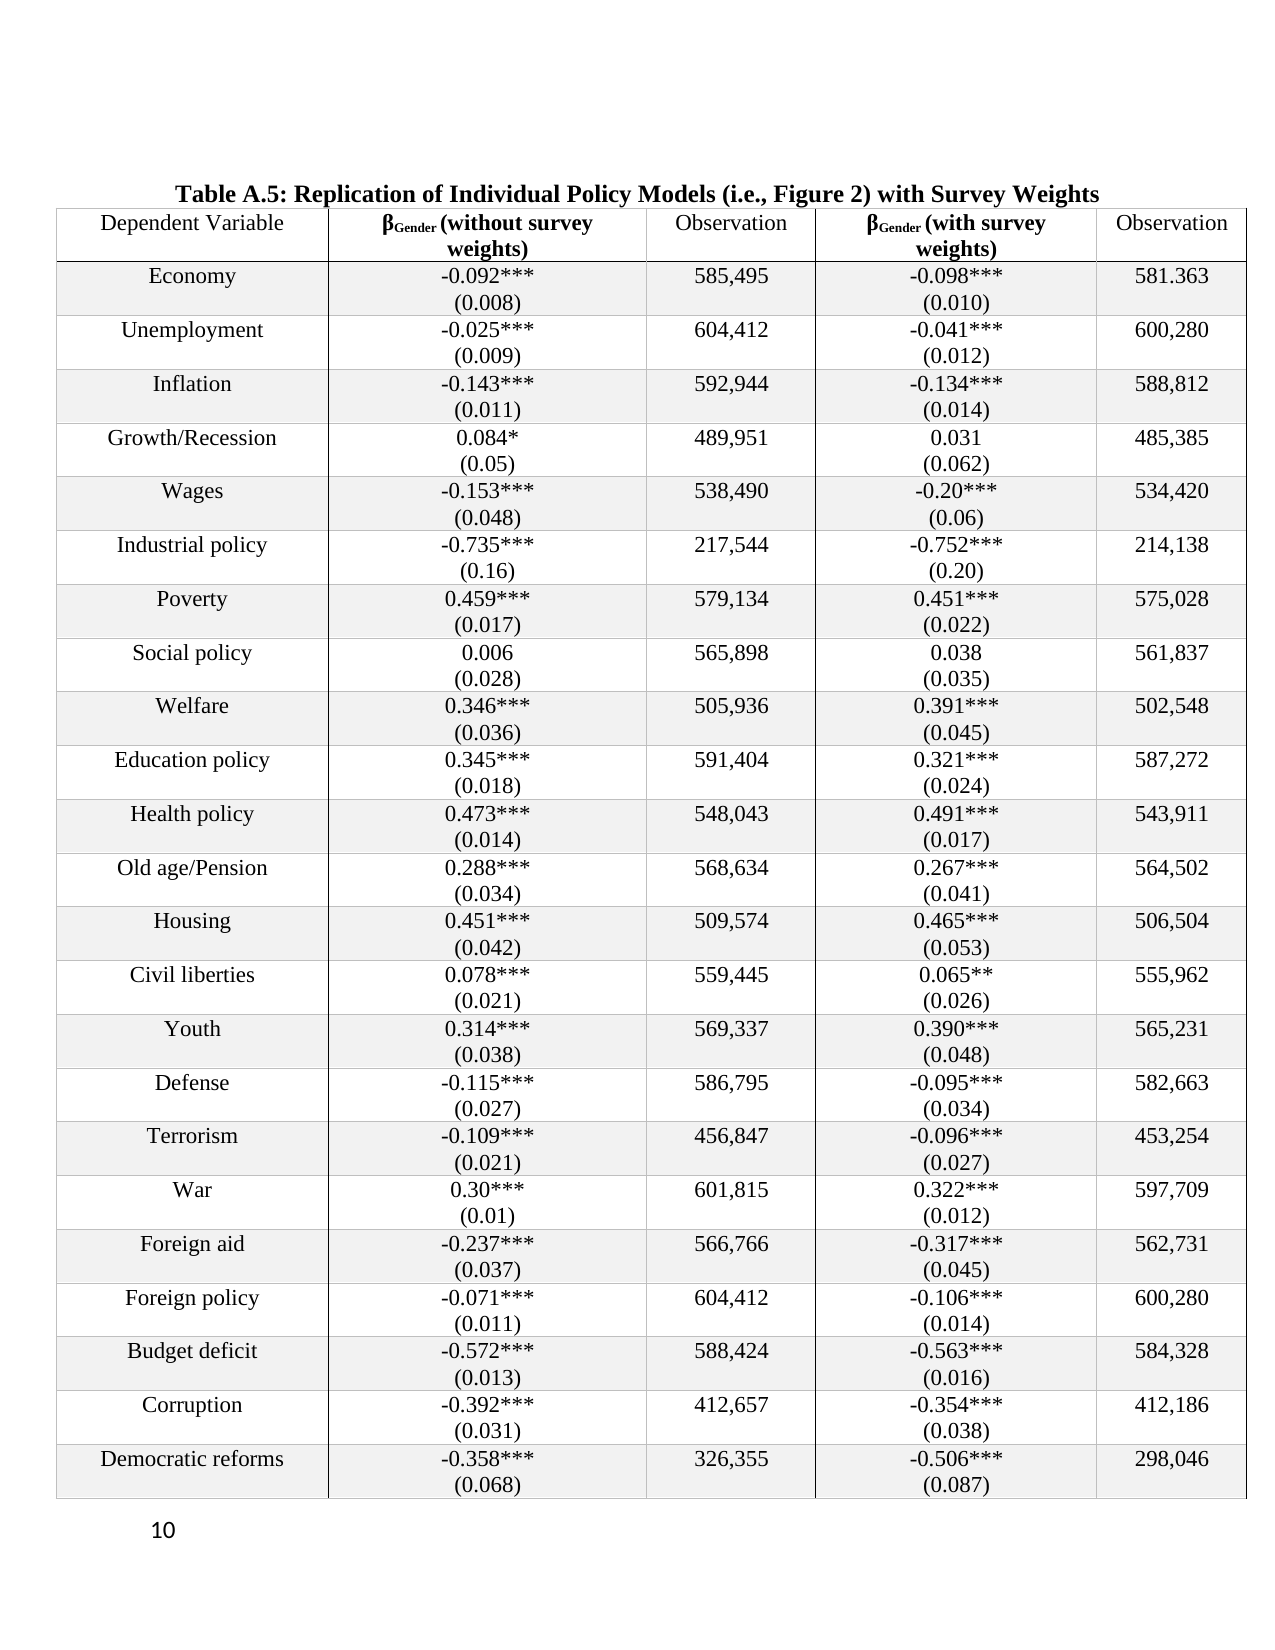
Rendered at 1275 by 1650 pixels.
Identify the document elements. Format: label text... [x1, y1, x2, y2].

table_header Observation [1097, 209, 1246, 261]
table_cell 585,495 [647, 262, 815, 315]
table_cell -0.095*** (0.034) [816, 1069, 1096, 1121]
table_cell -0.752*** (0.20) [816, 531, 1096, 584]
table_cell -0.092*** (0.008) [329, 262, 646, 315]
table_cell 412,186 [1097, 1391, 1246, 1444]
table_cell Industrial policy [57, 531, 328, 584]
table_cell -0.153*** (0.048) [329, 477, 646, 530]
table_header Observation [647, 209, 815, 261]
table_cell 0.459*** (0.017) [329, 585, 646, 637]
table_header βGender (without survey weights) [329, 209, 646, 261]
table_cell 597,709 [1097, 1176, 1246, 1229]
table_cell 412,657 [647, 1391, 815, 1444]
table_cell 534,420 [1097, 477, 1246, 530]
table_cell -0.143*** (0.011) [329, 370, 646, 422]
table_cell -0.115*** (0.027) [329, 1069, 646, 1121]
table_cell Defense [57, 1069, 328, 1121]
table_cell Housing [57, 907, 328, 960]
table_cell -0.563*** (0.016) [816, 1337, 1096, 1390]
table_cell 586,795 [647, 1069, 815, 1121]
table_cell 604,412 [647, 316, 815, 369]
table_cell 538,490 [647, 477, 815, 530]
table_cell 588,812 [1097, 370, 1246, 422]
table_cell 298,046 [1097, 1445, 1246, 1497]
table_cell Democratic reforms [57, 1445, 328, 1497]
table_cell Growth/Recession [57, 424, 328, 476]
table_cell 582,663 [1097, 1069, 1246, 1121]
table_header βGender (with survey weights) [816, 209, 1096, 261]
table_cell -0.071*** (0.011) [329, 1284, 646, 1336]
table_cell 601,815 [647, 1176, 815, 1229]
table_cell War [57, 1176, 328, 1229]
table_cell 0.346*** (0.036) [329, 692, 646, 745]
table_cell 214,138 [1097, 531, 1246, 584]
table_cell -0.134*** (0.014) [816, 370, 1096, 422]
table_cell 0.031 (0.062) [816, 424, 1096, 476]
table_cell 568,634 [647, 854, 815, 906]
table_cell 0.473*** (0.014) [329, 800, 646, 852]
table_cell 0.267*** (0.041) [816, 854, 1096, 906]
table_cell 456,847 [647, 1122, 815, 1175]
table_cell -0.572*** (0.013) [329, 1337, 646, 1390]
table_cell 0.391*** (0.045) [816, 692, 1096, 745]
table_cell Youth [57, 1015, 328, 1067]
table_cell 543,911 [1097, 800, 1246, 852]
table_cell 600,280 [1097, 316, 1246, 369]
table_cell 0.065** (0.026) [816, 961, 1096, 1014]
table_cell 562,731 [1097, 1230, 1246, 1282]
table_cell 0.451*** (0.022) [816, 585, 1096, 637]
table_cell 0.30*** (0.01) [329, 1176, 646, 1229]
table_cell -0.735*** (0.16) [329, 531, 646, 584]
table_cell 569,337 [647, 1015, 815, 1067]
table_cell Civil liberties [57, 961, 328, 1014]
table_cell 0.465*** (0.053) [816, 907, 1096, 960]
table_cell 561,837 [1097, 639, 1246, 691]
table_cell -0.041*** (0.012) [816, 316, 1096, 369]
table_cell 489,951 [647, 424, 815, 476]
table_cell -0.106*** (0.014) [816, 1284, 1096, 1336]
table_cell 579,134 [647, 585, 815, 637]
table_cell 581.363 [1097, 262, 1246, 315]
table_cell 0.451*** (0.042) [329, 907, 646, 960]
table_cell 0.345*** (0.018) [329, 746, 646, 799]
table_cell Social policy [57, 639, 328, 691]
table_cell Inflation [57, 370, 328, 422]
table_cell 555,962 [1097, 961, 1246, 1014]
table_cell 575,028 [1097, 585, 1246, 637]
table_cell 604,412 [647, 1284, 815, 1336]
table_cell -0.358*** (0.068) [329, 1445, 646, 1497]
table_cell Foreign policy [57, 1284, 328, 1336]
table_cell 0.006 (0.028) [329, 639, 646, 691]
table_cell 584,328 [1097, 1337, 1246, 1390]
table_cell 559,445 [647, 961, 815, 1014]
table_cell 0.078*** (0.021) [329, 961, 646, 1014]
table_cell 485,385 [1097, 424, 1246, 476]
table_cell -0.237*** (0.037) [329, 1230, 646, 1282]
table_cell 0.084* (0.05) [329, 424, 646, 476]
table_cell 217,544 [647, 531, 815, 584]
table_cell Corruption [57, 1391, 328, 1444]
table_cell 0.288*** (0.034) [329, 854, 646, 906]
table_cell -0.392*** (0.031) [329, 1391, 646, 1444]
table_cell -0.317*** (0.045) [816, 1230, 1096, 1282]
table_cell 0.038 (0.035) [816, 639, 1096, 691]
table_cell 591,404 [647, 746, 815, 799]
table_header Dependent Variable [57, 209, 328, 261]
table_cell -0.506*** (0.087) [816, 1445, 1096, 1497]
table_cell 326,355 [647, 1445, 815, 1497]
table_cell 502,548 [1097, 692, 1246, 745]
table_cell 0.491*** (0.017) [816, 800, 1096, 852]
table_cell -0.098*** (0.010) [816, 262, 1096, 315]
table_cell 0.314*** (0.038) [329, 1015, 646, 1067]
table_cell 565,231 [1097, 1015, 1246, 1067]
table_cell Welfare [57, 692, 328, 745]
table_cell -0.109*** (0.021) [329, 1122, 646, 1175]
table_cell 588,424 [647, 1337, 815, 1390]
table_cell 566,766 [647, 1230, 815, 1282]
table_cell 600,280 [1097, 1284, 1246, 1336]
table_cell Wages [57, 477, 328, 530]
table_cell 453,254 [1097, 1122, 1246, 1175]
table_cell Poverty [57, 585, 328, 637]
table_cell Terrorism [57, 1122, 328, 1175]
table_cell 505,936 [647, 692, 815, 745]
table_cell -0.096*** (0.027) [816, 1122, 1096, 1175]
table_cell 0.321*** (0.024) [816, 746, 1096, 799]
table_cell 548,043 [647, 800, 815, 852]
table_cell -0.20*** (0.06) [816, 477, 1096, 530]
table_cell Budget deficit [57, 1337, 328, 1390]
table_cell Foreign aid [57, 1230, 328, 1282]
table_cell Health policy [57, 800, 328, 852]
table_cell Unemployment [57, 316, 328, 369]
table_cell 0.390*** (0.048) [816, 1015, 1096, 1067]
table_cell 506,504 [1097, 907, 1246, 960]
text Table A.5: Replication of Individual Policy Models (i.e., Figure 2) with Survey Weights [150, 179, 1125, 207]
table_cell Education policy [57, 746, 328, 799]
table_cell -0.354*** (0.038) [816, 1391, 1096, 1444]
table_cell Old age/Pension [57, 854, 328, 906]
table_cell 592,944 [647, 370, 815, 422]
table_cell 587,272 [1097, 746, 1246, 799]
table_cell 0.322*** (0.012) [816, 1176, 1096, 1229]
table_cell 565,898 [647, 639, 815, 691]
table_cell 564,502 [1097, 854, 1246, 906]
table_cell 509,574 [647, 907, 815, 960]
table_cell -0.025*** (0.009) [329, 316, 646, 369]
table_cell Economy [57, 262, 328, 315]
